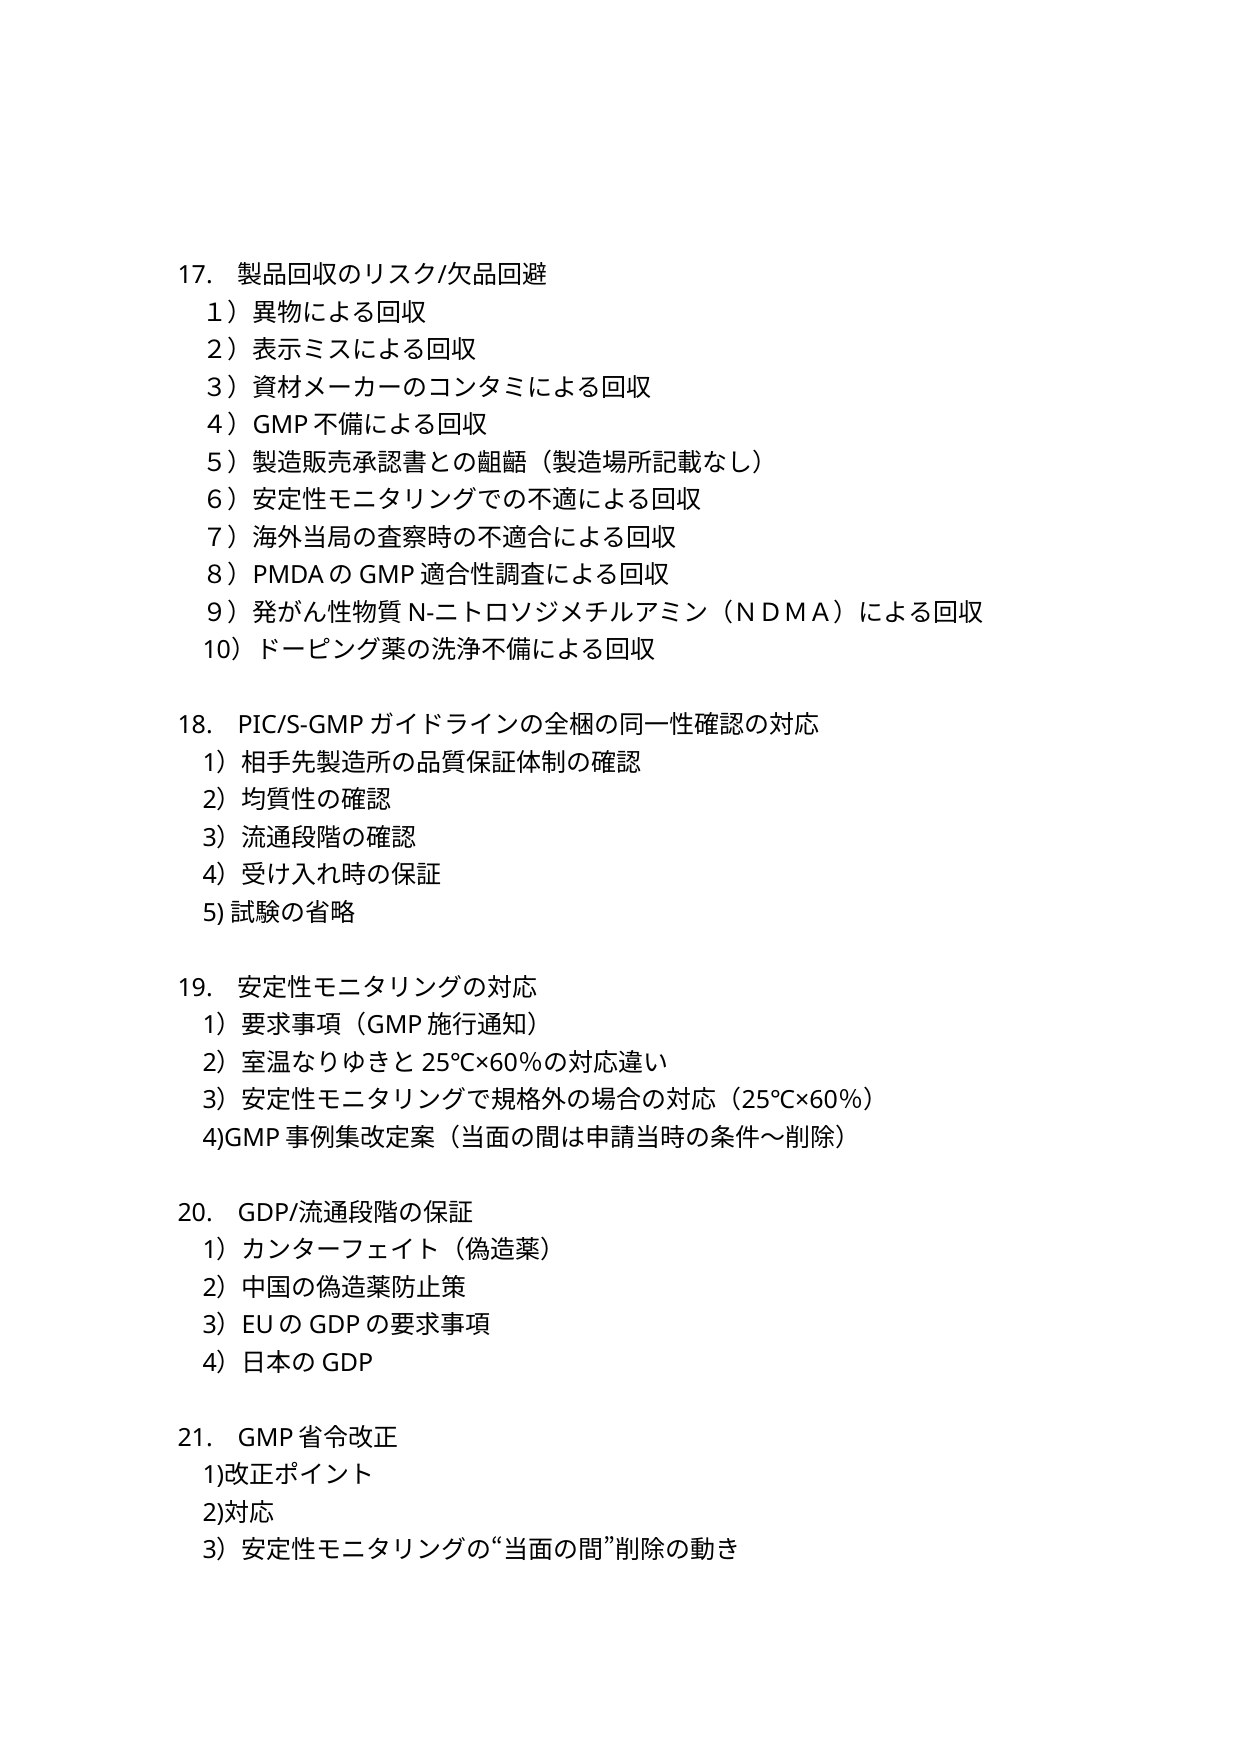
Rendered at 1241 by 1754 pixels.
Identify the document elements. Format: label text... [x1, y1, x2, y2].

text 17. 製品回収のリスク/欠品回避 [177, 254, 1063, 292]
text 2）中国の偽造薬防止策 [177, 1267, 1063, 1304]
text 4）受け入れ時の保証 [177, 854, 1063, 892]
text ２）表示ミスによる回収 [177, 329, 1063, 367]
text １）異物による回収 [177, 292, 1063, 329]
text 5) 試験の省略 [177, 892, 1063, 929]
text 2)対応 [177, 1492, 1063, 1529]
text ６）安定性モニタリングでの不適による回収 [177, 479, 1063, 517]
text ７）海外当局の査察時の不適合による回収 [177, 517, 1063, 554]
text 4)GMP事例集改定案（当面の間は申請当時の条件～削除） [177, 1117, 1063, 1154]
text 1）カンターフェイト（偽造薬） [177, 1229, 1063, 1267]
text 3）流通段階の確認 [177, 817, 1063, 854]
text 2）室温なりゆきと25℃×60％の対応違い [177, 1042, 1063, 1079]
text 3）EUのGDPの要求事項 [177, 1304, 1063, 1342]
text ３）資材メーカーのコンタミによる回収 [177, 367, 1063, 404]
text 3）安定性モニタリングで規格外の場合の対応（25℃×60％） [177, 1079, 1063, 1117]
text 19. 安定性モニタリングの対応 [177, 967, 1063, 1004]
text 18. PIC/S-GMPガイドラインの全梱の同一性確認の対応 [177, 704, 1063, 742]
text ８）PMDAのGMP適合性調査による回収 [177, 554, 1063, 592]
text ５）製造販売承認書との齟齬（製造場所記載なし） [177, 442, 1063, 479]
text ４）GMP不備による回収 [177, 404, 1063, 442]
text ９）発がん性物質N‐ニトロソジメチルアミン（ＮＤＭＡ）による回収 [177, 592, 1063, 629]
text 10）ドーピング薬の洗浄不備による回収 [177, 629, 1063, 667]
text 21. GMP省令改正 [177, 1417, 1063, 1454]
text 1)改正ポイント [177, 1454, 1063, 1492]
text 20. GDP/流通段階の保証 [177, 1192, 1063, 1229]
text 3）安定性モニタリングの“当面の間”削除の動き [177, 1529, 1063, 1567]
text 1）要求事項（GMP施行通知） [177, 1004, 1063, 1042]
text 1）相手先製造所の品質保証体制の確認 [177, 742, 1063, 779]
text 2）均質性の確認 [177, 779, 1063, 817]
text 4）日本のGDP [177, 1342, 1063, 1379]
